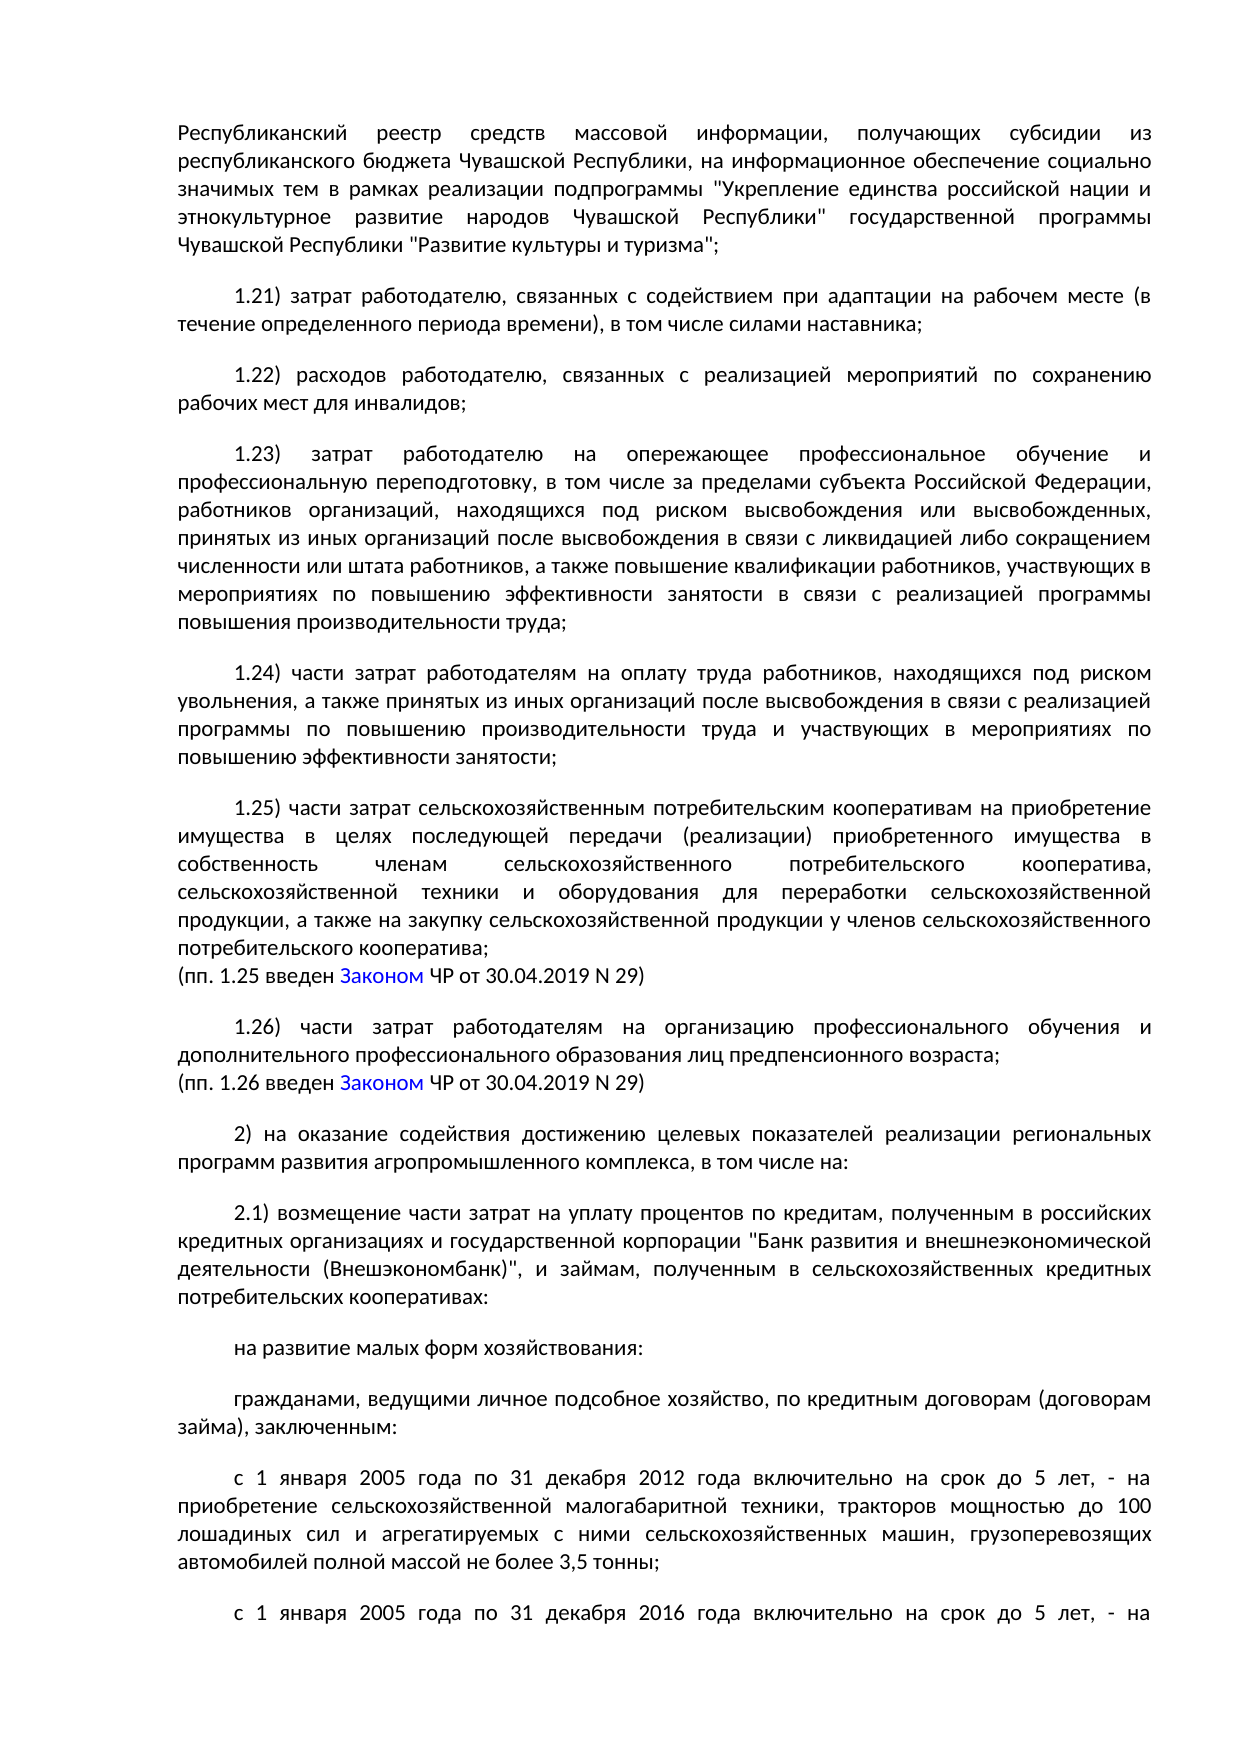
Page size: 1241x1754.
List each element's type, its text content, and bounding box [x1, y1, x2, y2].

text на развитие малых форм хозяйствования: [177, 1333, 1152, 1361]
text гражданами, ведущими личное подсобное хозяйство, по кредитным договорам (договорам займа), заключенным: [177, 1384, 1152, 1440]
text 2) на оказание содействия достижению целевых показателей реализации региональных программ развития агропромышленного комплекса, в том числе на: [177, 1119, 1152, 1175]
text 2.1) возмещение части затрат на уплату процентов по кредитам, полученным в российских кредитных организациях и государственной корпорации "Банк развития и внешнеэкономической деятельности (Внешэкономбанк)", и займам, полученным в сельскохозяйственных кредитных потребительских кооперативах: [177, 1198, 1152, 1310]
text (пп. 1.26 введен Законом ЧР от 30.04.2019 N 29) [177, 1068, 1152, 1096]
text 1.25) части затрат сельскохозяйственным потребительским кооперативам на приобретение имущества в целях последующей передачи (реализации) приобретенного имущества в собственность членам сельскохозяйственного потребительского кооператива, сельскохозяйственной техники и оборудования для переработки сельскохозяйственной продукции, а также на закупку сельскохозяйственной продукции у членов сельскохозяйственного потребительского кооператива; [177, 793, 1152, 961]
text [177, 1598, 1152, 1626]
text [177, 118, 1152, 258]
text с 1 января 2005 года по 31 декабря 2012 года включительно на срок до 5 лет, - на приобретение сельскохозяйственной малогабаритной техники, тракторов мощностью до 100 лошадиных сил и агрегатируемых с ними сельскохозяйственных машин, грузоперевозящих автомобилей полной массой не более 3,5 тонны; [177, 1463, 1152, 1575]
text 1.23) затрат работодателю на опережающее профессиональное обучение и профессиональную переподготовку, в том числе за пределами субъекта Российской Федерации, работников организаций, находящихся под риском высвобождения или высвобожденных, принятых из иных организаций после высвобождения в связи с ликвидацией либо сокращением численности или штата работников, а также повышение квалификации работников, участвующих в мероприятиях по повышению эффективности занятости в связи с реализацией программы повышения производительности труда; [177, 439, 1152, 635]
text 1.22) расходов работодателю, связанных с реализацией мероприятий по сохранению рабочих мест для инвалидов; [177, 360, 1152, 416]
text (пп. 1.25 введен Законом ЧР от 30.04.2019 N 29) [177, 961, 1152, 989]
text 1.26) части затрат работодателям на организацию профессионального обучения и дополнительного профессионального образования лиц предпенсионного возраста; [177, 1012, 1152, 1068]
text 1.24) части затрат работодателям на оплату труда работников, находящихся под риском увольнения, а также принятых из иных организаций после высвобождения в связи с реализацией программы по повышению производительности труда и участвующих в мероприятиях по повышению эффективности занятости; [177, 658, 1152, 770]
text 1.21) затрат работодателю, связанных с содействием при адаптации на рабочем месте (в течение определенного периода времени), в том числе силами наставника; [177, 281, 1152, 337]
